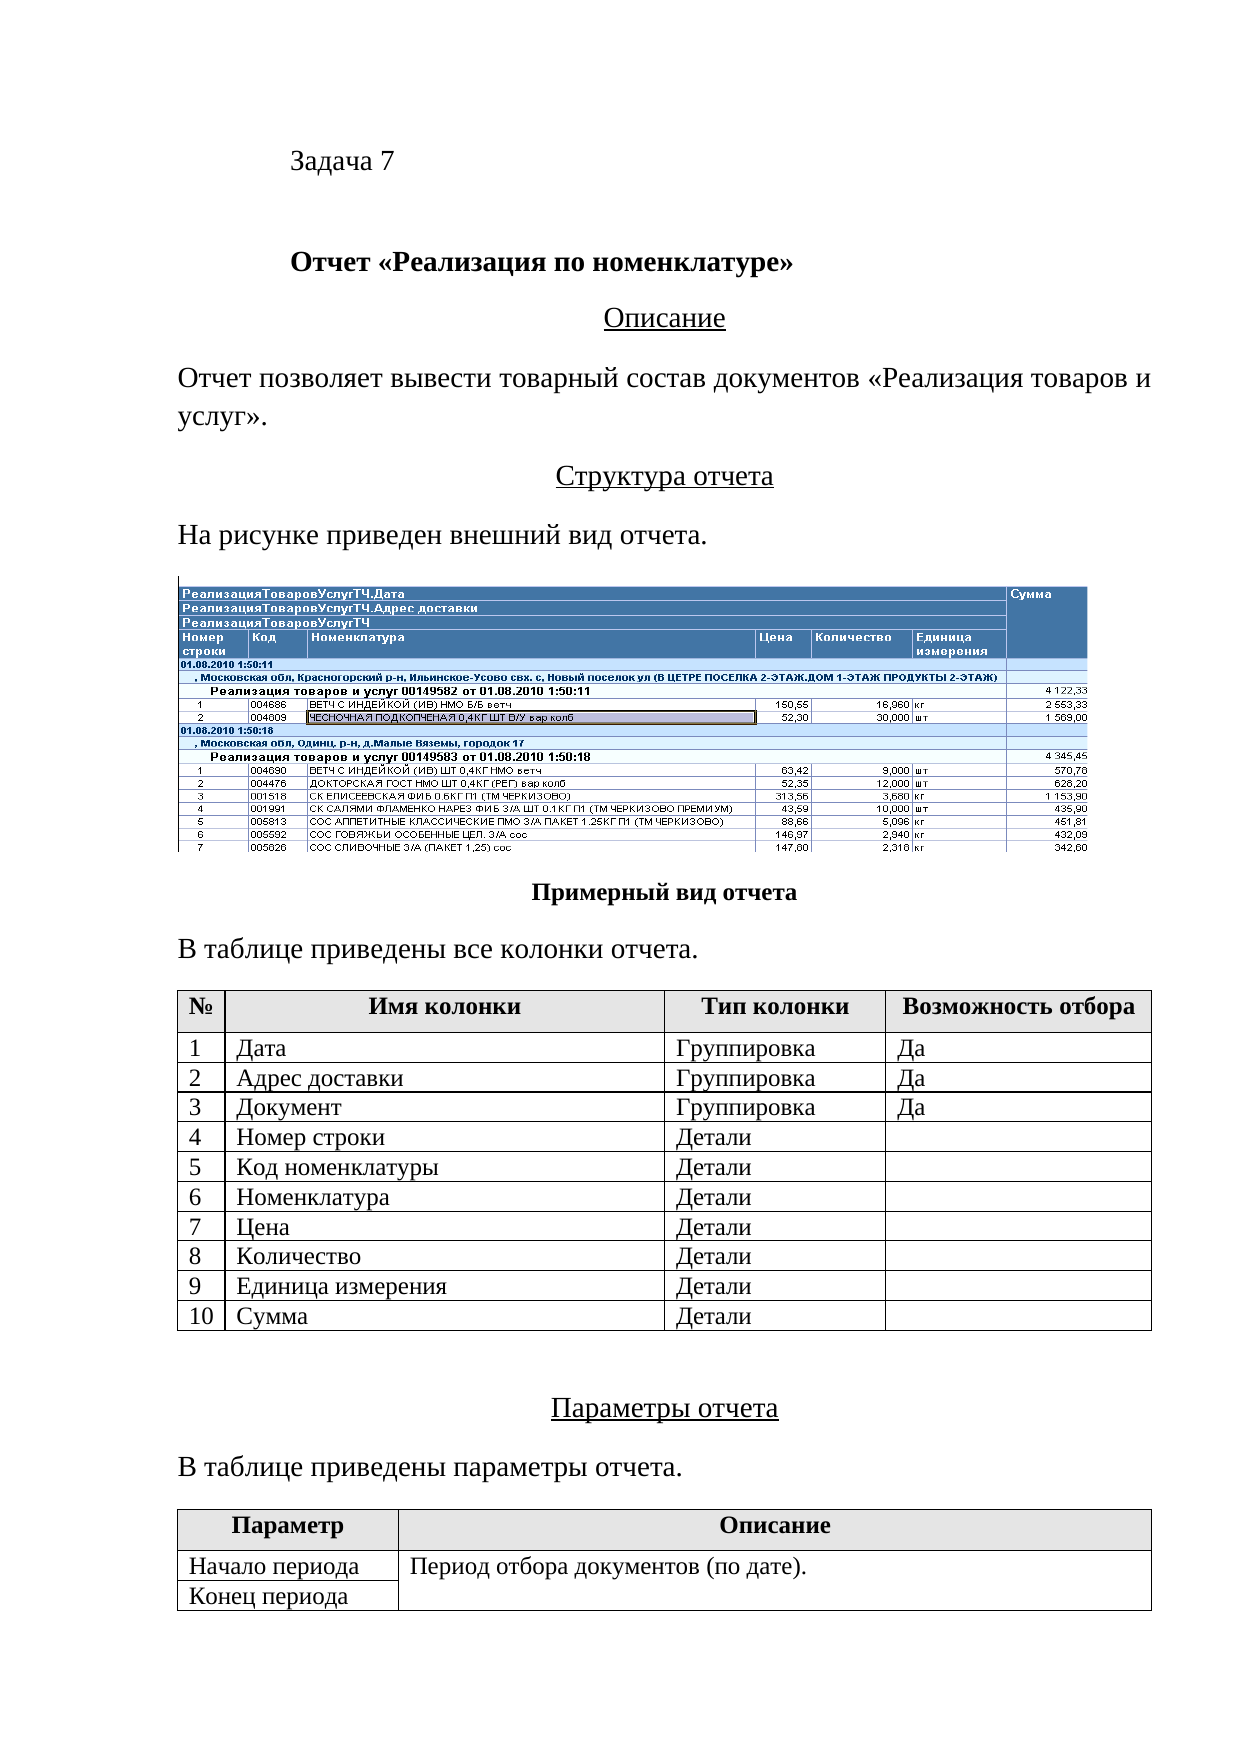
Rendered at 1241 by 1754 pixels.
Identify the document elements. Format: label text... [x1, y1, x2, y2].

table_cell [886, 1152, 1151, 1181]
table_cell Номенклатура [226, 1182, 664, 1211]
table_cell Детали [665, 1152, 885, 1181]
table_cell 9 [178, 1271, 224, 1300]
table_cell Документ [226, 1093, 664, 1121]
table_cell 5 [178, 1152, 224, 1181]
table_cell Детали [665, 1212, 885, 1240]
text В таблице приведены параметры отчета. [177, 1449, 1152, 1483]
table_cell Детали [665, 1271, 885, 1300]
table_cell Детали [665, 1241, 885, 1270]
table_cell Да [886, 1063, 1151, 1091]
text Параметры отчета [177, 1390, 1152, 1424]
table_cell Номер строки [226, 1122, 664, 1151]
table_header Имя колонки [226, 991, 664, 1032]
table_cell 1 [178, 1033, 224, 1062]
table_cell 3 [178, 1093, 224, 1121]
table_cell Детали [665, 1182, 885, 1211]
table_cell [886, 1301, 1151, 1330]
text Примерный вид отчета [177, 877, 1152, 906]
table_cell Да [886, 1033, 1151, 1062]
table_cell Цена [226, 1212, 664, 1240]
table_cell Дата [226, 1033, 664, 1062]
table_header Описание [399, 1510, 1151, 1550]
table_cell Единица измерения [226, 1271, 664, 1300]
picture [177, 576, 1088, 852]
table_cell Количество [226, 1241, 664, 1270]
table_cell [886, 1212, 1151, 1240]
table_cell 8 [178, 1241, 224, 1270]
table_header Параметр [178, 1510, 398, 1550]
table_cell Группировка [665, 1063, 885, 1091]
table_cell Детали [665, 1122, 885, 1151]
list Задача 7 Отчет «Реализация по номенклатуре» [290, 143, 1152, 277]
table_cell 2 [178, 1063, 224, 1091]
text Отчет позволяет вывести товарный состав документов «Реализация товаров и услуг». [177, 360, 1152, 432]
text На рисунке приведен внешний вид отчета. [177, 517, 1152, 551]
table_cell 4 [178, 1122, 224, 1151]
table_cell [886, 1271, 1151, 1300]
table_cell 10 [178, 1301, 224, 1330]
text Структура отчета [177, 458, 1152, 491]
table_cell Начало периода [178, 1551, 398, 1580]
table_cell Адрес доставки [226, 1063, 664, 1091]
table_cell Сумма [226, 1301, 664, 1330]
text Описание [177, 300, 1152, 334]
table_cell Конец периода [178, 1581, 398, 1610]
table_cell 7 [178, 1212, 224, 1240]
table_cell Период отбора документов (по дате). [399, 1551, 1151, 1610]
text В таблице приведены все колонки отчета. [177, 931, 1152, 964]
table_cell [886, 1241, 1151, 1270]
table_cell [886, 1182, 1151, 1211]
table_cell 6 [178, 1182, 224, 1211]
table_cell [886, 1122, 1151, 1151]
table_header Тип колонки [665, 991, 885, 1032]
table_header Возможность отбора [886, 991, 1151, 1032]
table_header № [178, 991, 224, 1032]
table_cell Группировка [665, 1033, 885, 1062]
table_cell Группировка [665, 1093, 885, 1121]
table_cell Да [886, 1093, 1151, 1121]
table_cell Детали [665, 1301, 885, 1330]
table_cell Код номенклатуры [226, 1152, 664, 1181]
